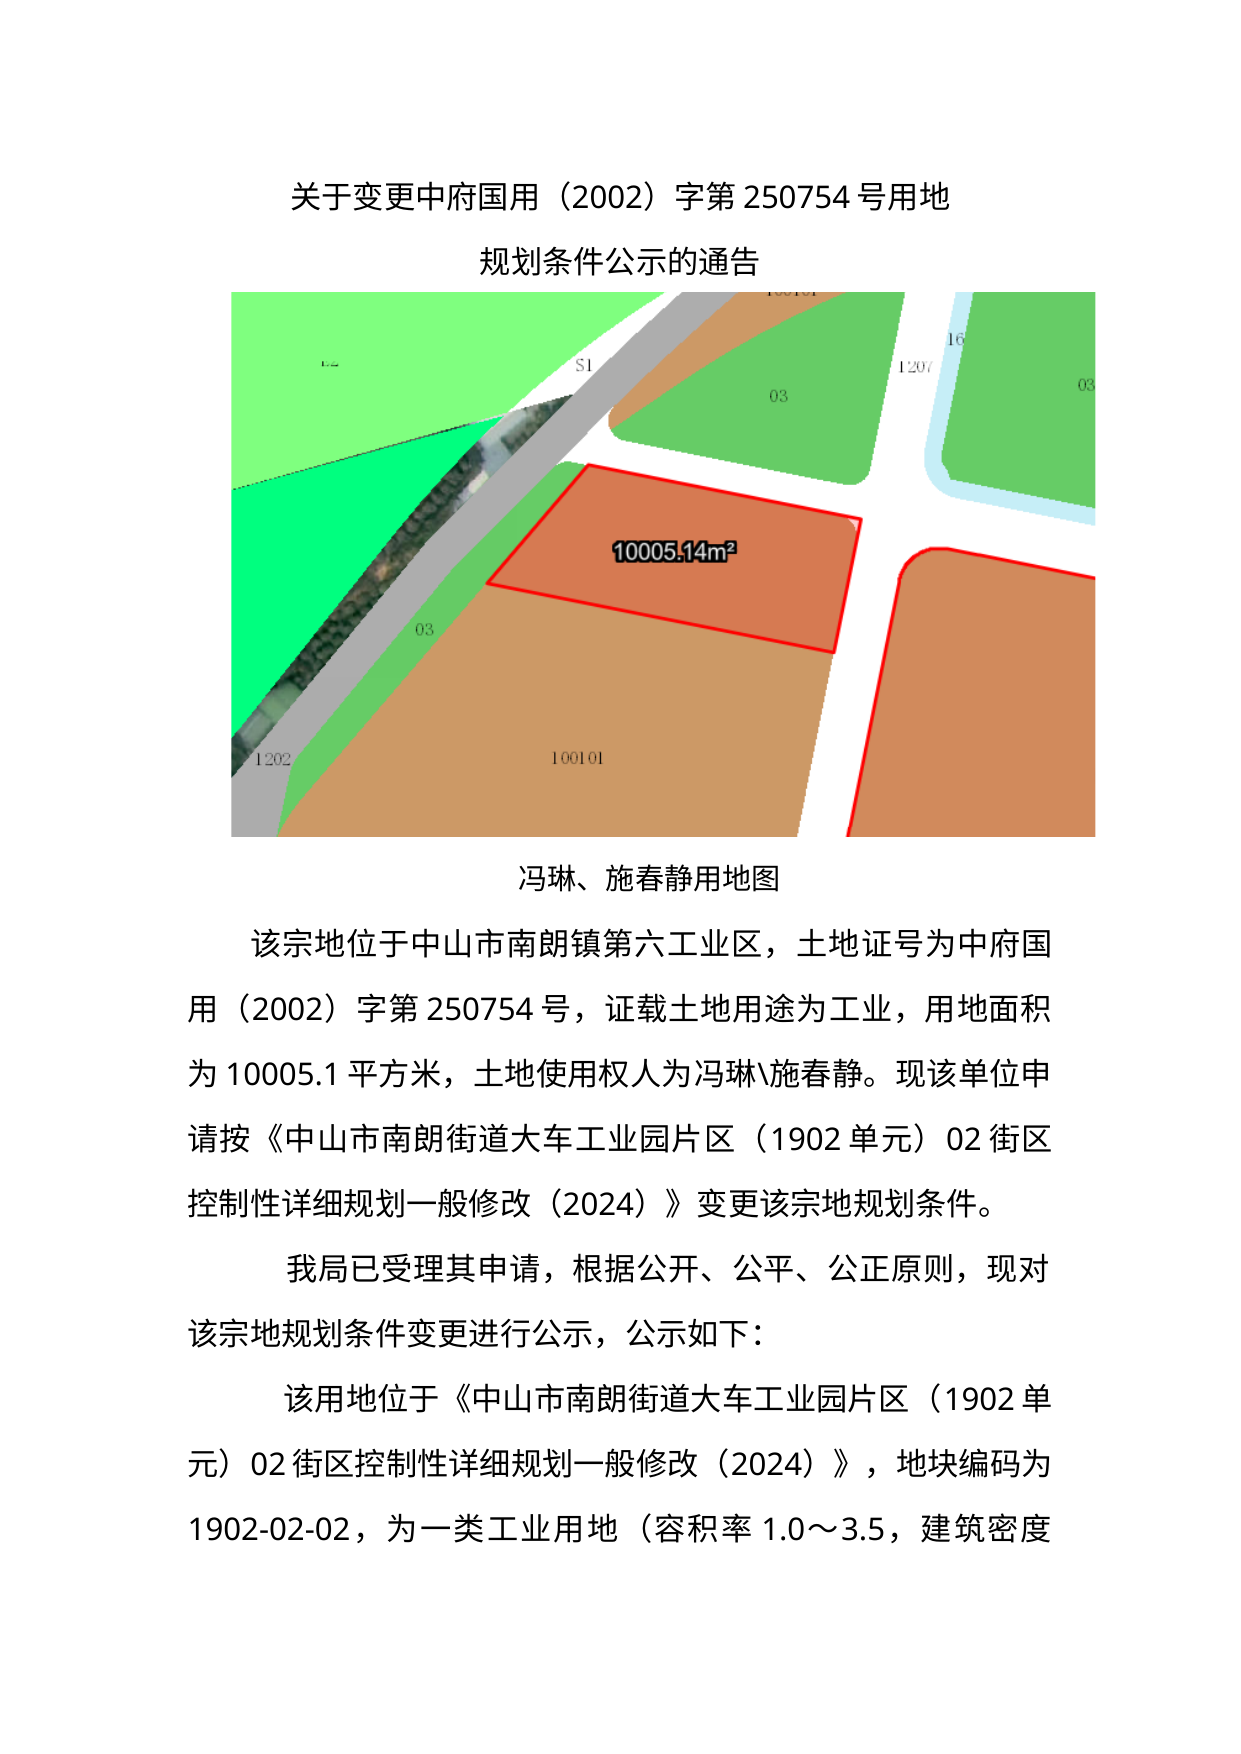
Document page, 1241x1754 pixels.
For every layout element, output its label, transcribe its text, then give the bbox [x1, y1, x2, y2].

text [187, 1364, 1053, 1559]
picture [231, 292, 1096, 837]
text 冯琳、施春静用地图 [187, 844, 1053, 909]
text 关于变更中府国用（2002）字第250754号用地 [187, 162, 1053, 227]
text 规划条件公示的通告 [187, 227, 1053, 292]
text 我局已受理其申请，根据公开、公平、公正原则，现对该宗地规划条件变更进行公示，公示如下： [187, 1234, 1053, 1364]
text 该宗地位于中山市南朗镇第六工业区，土地证号为中府国用（2002）字第250754号，证载土地用途为工业，用地面积为10005.1平方米，土地使用权人为冯琳\施春静。现该单位申请按《中山市南朗街道大车工业园片区（1902单元）02街区控制性详细规划一般修改（2024）》变更该宗地规划条件。 [187, 909, 1053, 1234]
